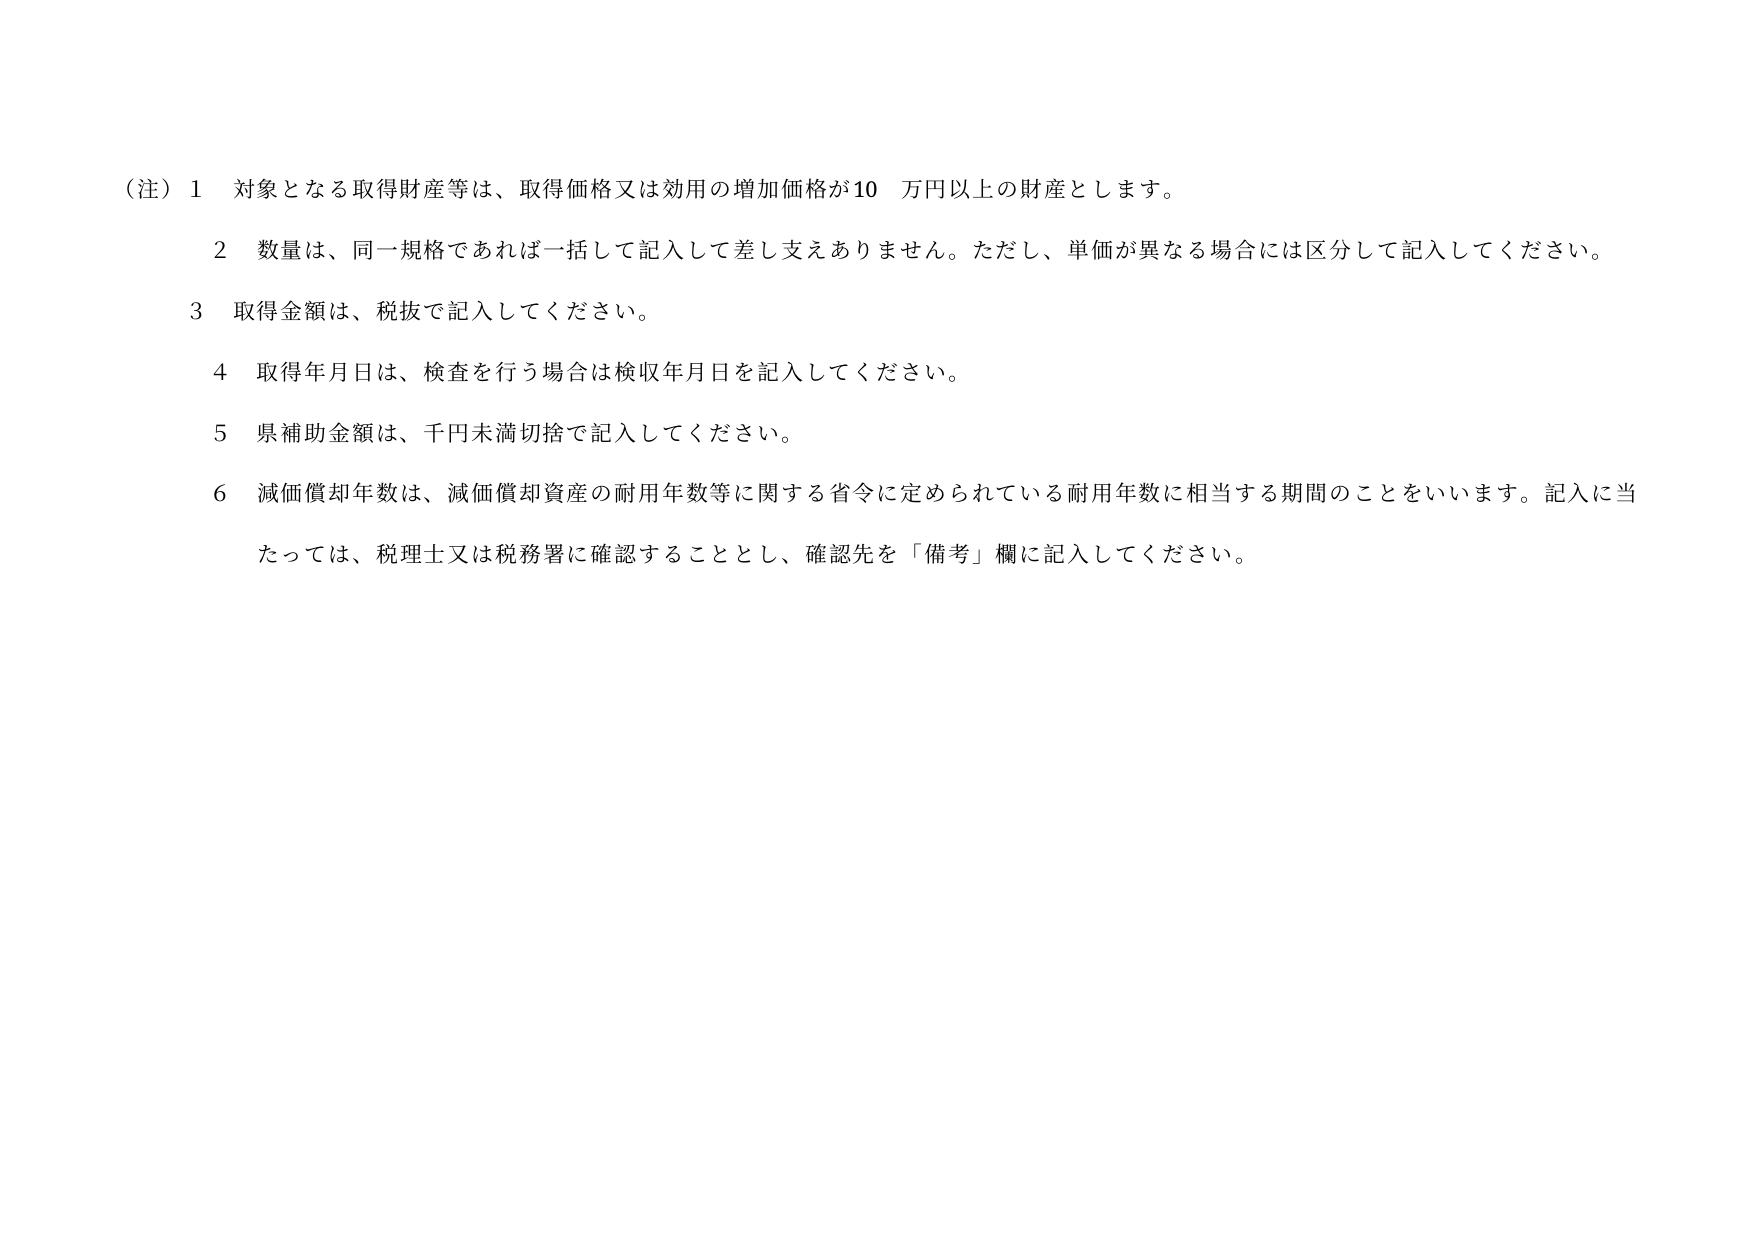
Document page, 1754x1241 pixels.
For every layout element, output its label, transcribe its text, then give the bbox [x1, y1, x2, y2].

text ３ 取得金額は、税抜で記入してください。 [114, 279, 1640, 340]
text ６ 減価償却年数は、減価償却資産の耐用年数等に関する省令に定められている耐用年数に相当する期間のことをいいます。記入に当たっては、税理士又は税務署に確認することとし、確認先を「備考」欄に記入してください。 [186, 462, 1640, 583]
text ５ 県補助金額は、千円未満切捨で記入してください。 [114, 401, 1640, 462]
text ２ 数量は、同一規格であれば一括して記入して差し支えありません。ただし、単価が異なる場合には区分して記入してください。 [185, 218, 1640, 279]
text ４ 取得年月日は、検査を行う場合は検収年月日を記入してください。 [114, 340, 1640, 401]
text （注）１ 対象となる取得財産等は、取得価格又は効用の増加価格が10万円以上の財産とします。 [114, 158, 1640, 218]
